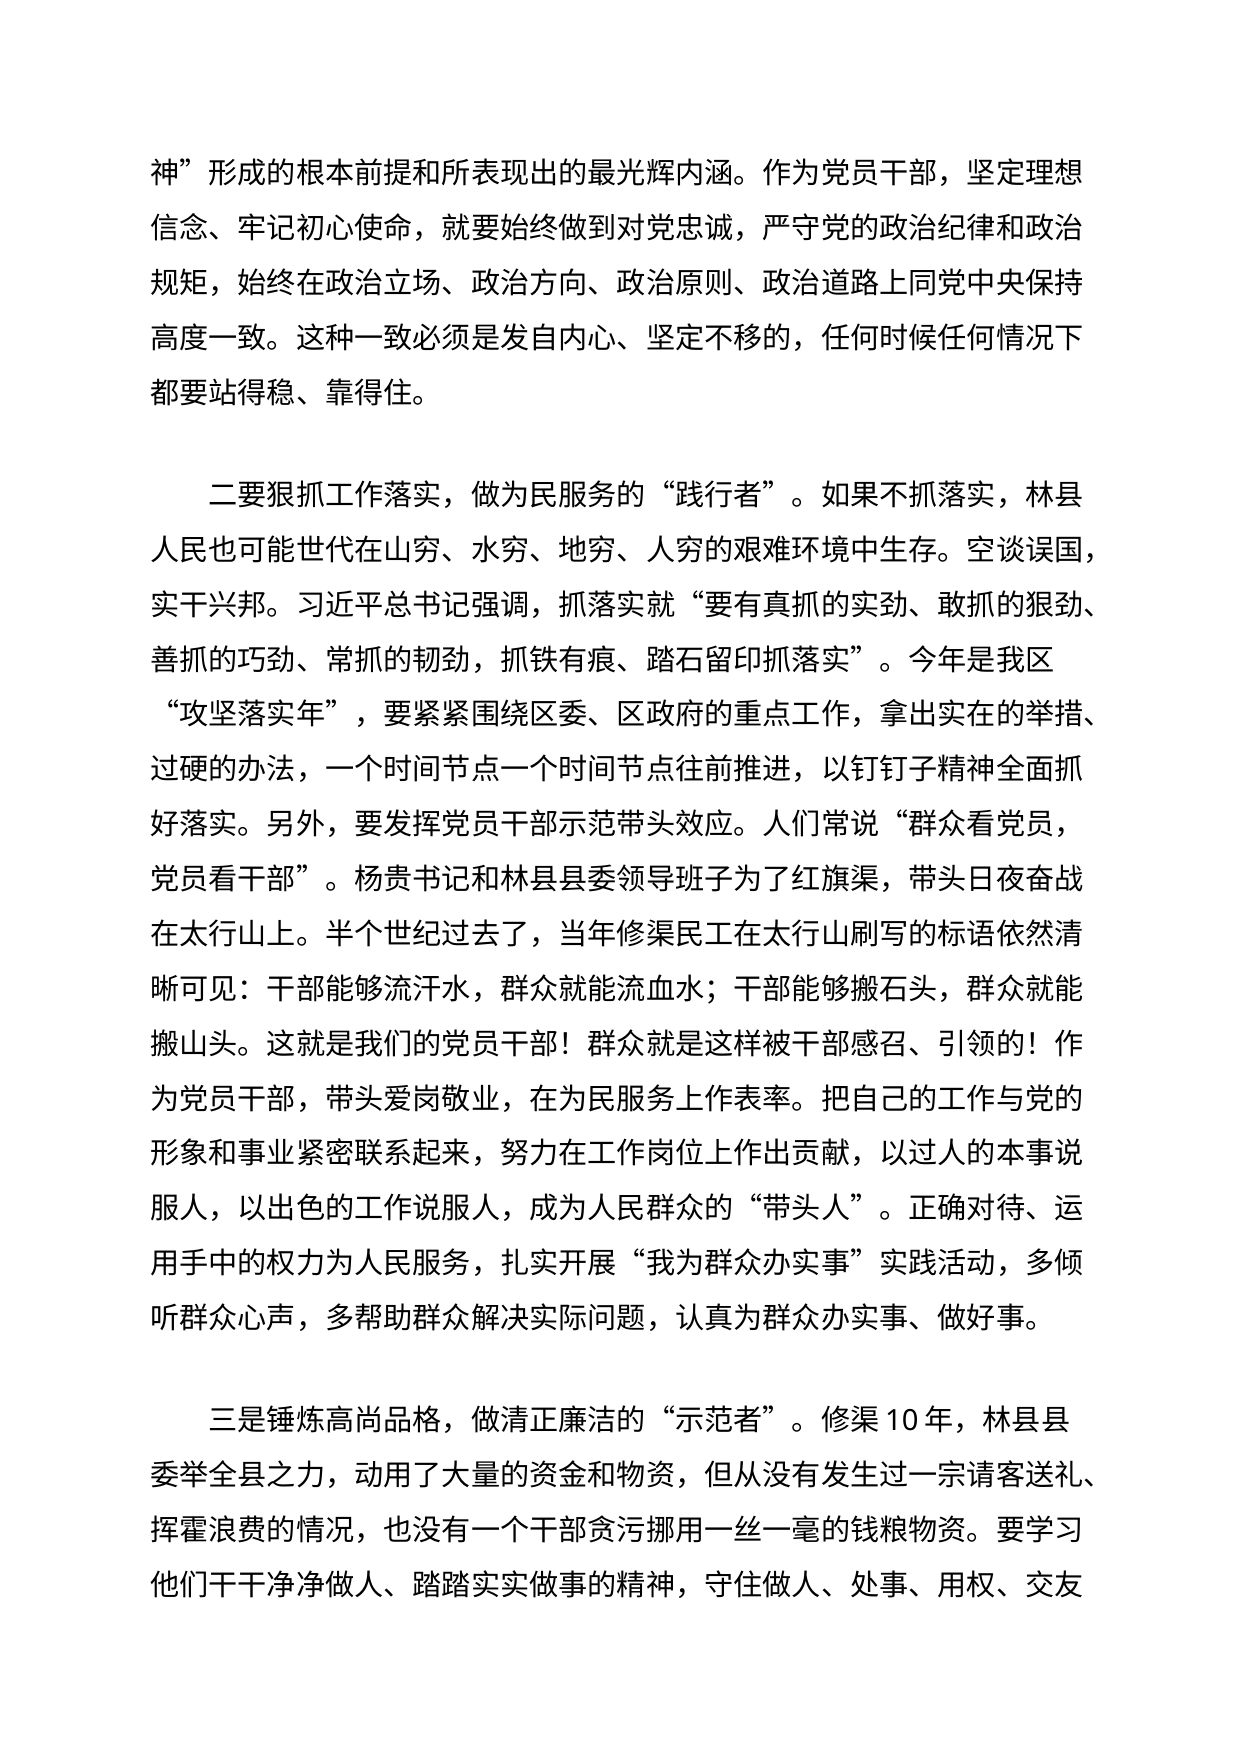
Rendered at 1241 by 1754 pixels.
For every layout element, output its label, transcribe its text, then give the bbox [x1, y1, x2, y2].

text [150, 1397, 1090, 1604]
text 二要狠抓工作落实，做为民服务的“践行者”。如果不抓落实，林县人民也可能世代在山穷、水穷、地穷、人穷的艰难环境中生存。空谈误国，实干兴邦。习近平总书记强调，抓落实就“要有真抓的实劲、敢抓的狠劲、善抓的巧劲、常抓的韧劲，抓铁有痕、踏石留印抓落实”。今年是我区“攻坚落实年”，要紧紧围绕区委、区政府的重点工作，拿出实在的举措、过硬的办法，一个时间节点一个时间节点往前推进，以钉钉子精神全面抓好落实。另外，要发挥党员干部示范带头效应。人们常说“群众看党员，党员看干部”。杨贵书记和林县县委领导班子为了红旗渠，带头日夜奋战在太行山上。半个世纪过去了，当年修渠民工在太行山刷写的标语依然清晰可见：干部能够流汗水，群众就能流血水；干部能够搬石头，群众就能搬山头。这就是我们的党员干部！群众就是这样被干部感召、引领的！作为党员干部，带头爱岗敬业，在为民服务上作表率。把自己的工作与党的形象和事业紧密联系起来，努力在工作岗位上作出贡献，以过人的本事说服人，以出色的工作说服人，成为人民群众的“带头人”。正确对待、运用手中的权力为人民服务，扎实开展“我为群众办实事”实践活动，多倾听群众心声，多帮助群众解决实际问题，认真为群众办实事、做好事。 [150, 471, 1090, 1337]
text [150, 150, 1090, 412]
